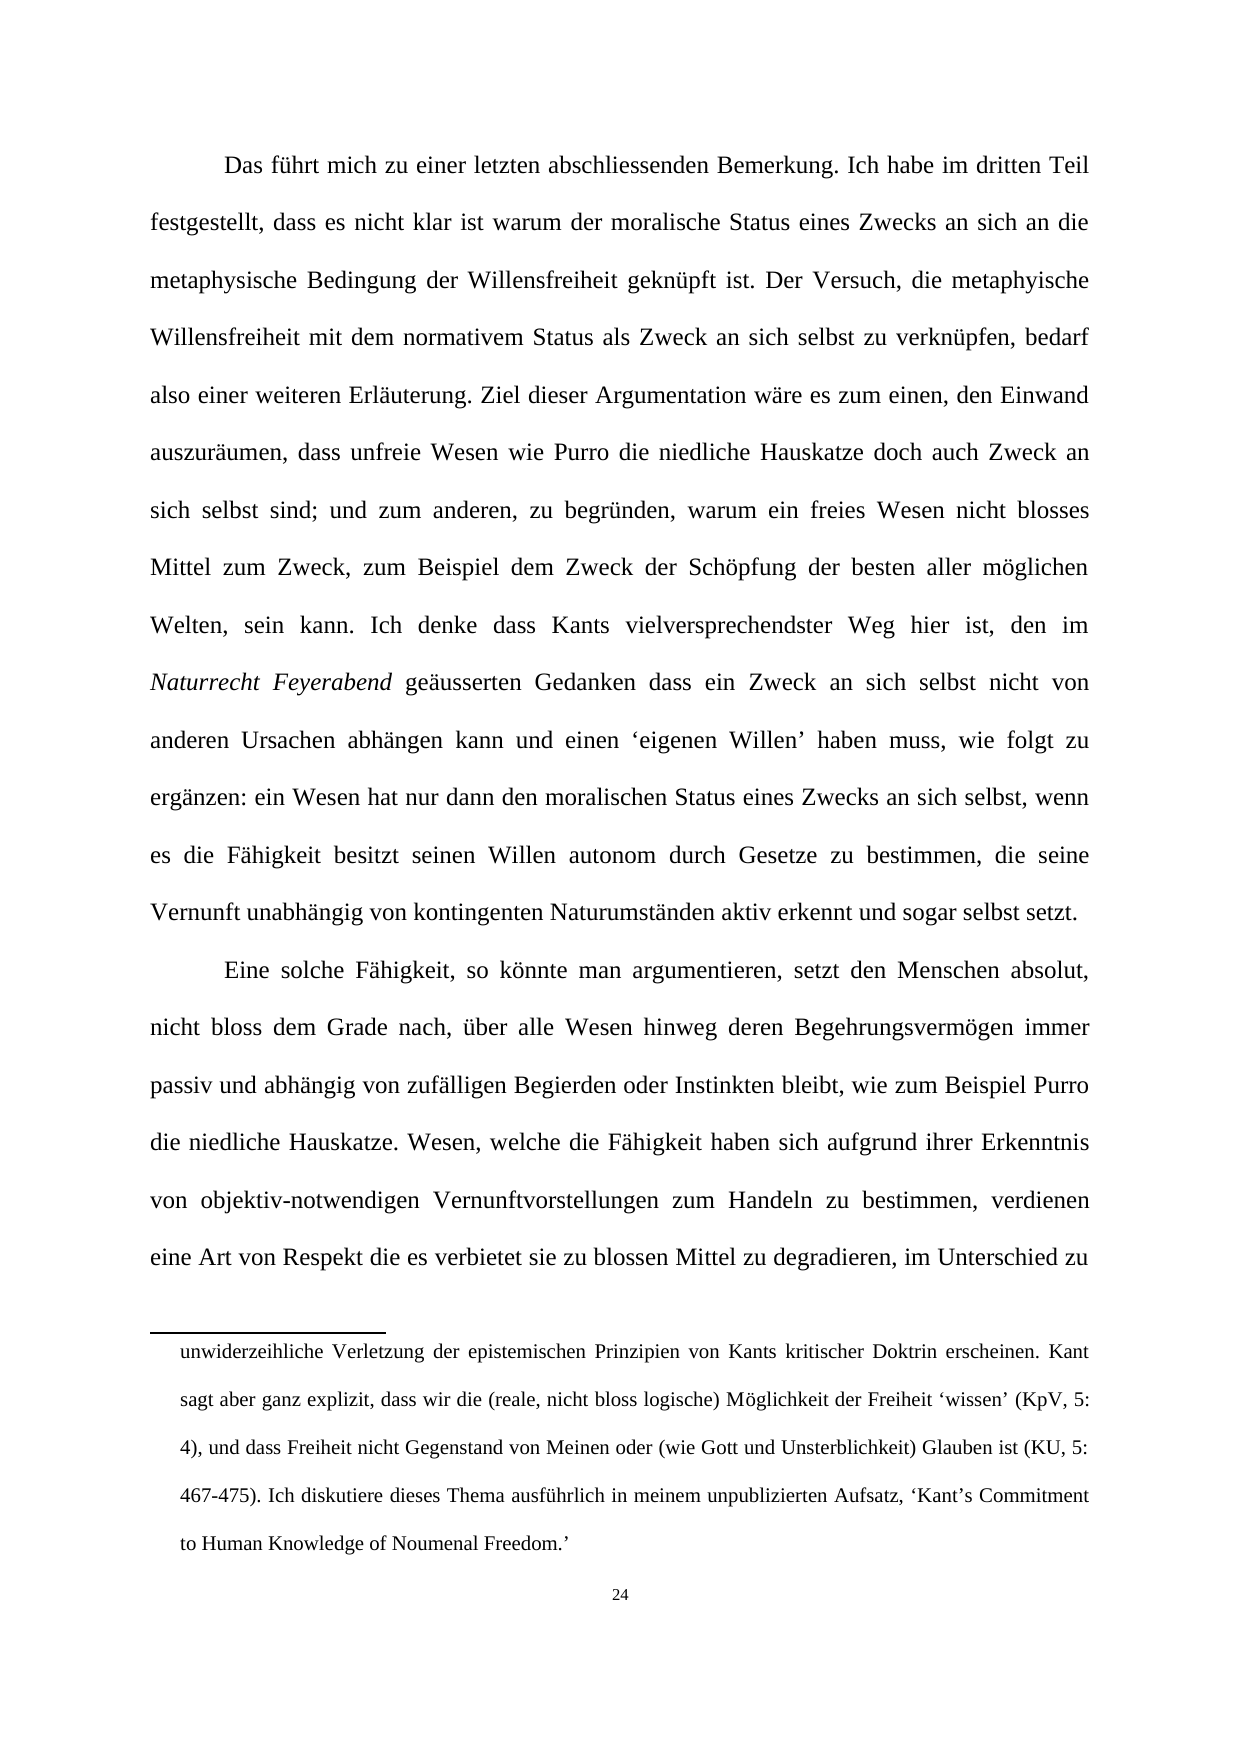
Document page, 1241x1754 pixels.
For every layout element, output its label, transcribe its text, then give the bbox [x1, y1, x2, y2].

text Das führt mich zu einer letzten abschliessenden Bemerkung. Ich habe im dritten Teil festgestellt, dass es nicht klar ist warum der moralische Status eines Zwecks an sich an die metaphysische Bedingung der Willensfreiheit geknüpft ist. Der Versuch, die metaphyische Willensfreiheit mit dem normativem Status als Zweck an sich selbst zu verknüpfen, bedarf also einer weiteren Erläuterung. Ziel dieser Argumentation wäre es zum einen, den Einwand auszuräumen, dass unfreie Wesen wie Purro die niedliche Hauskatze doch auch Zweck an sich selbst sind; und zum anderen, zu begründen, warum ein freies Wesen nicht blosses Mittel zum Zweck, zum Beispiel dem Zweck der Schöpfung der besten aller möglichen Welten, sein kann. Ich denke dass Kants vielversprechendster Weg hier ist, den im Naturrecht Feyerabend geäusserten Gedanken dass ein Zweck an sich selbst nicht von anderen Ursachen abhängen kann und einen ‘eigenen Willen’ haben muss, wie folgt zu ergänzen: ein Wesen hat nur dann den moralischen Status eines Zwecks an sich selbst, wenn es die Fähigkeit besitzt seinen Willen autonom durch Gesetze zu bestimmen, die seine Vernunft unabhängig von kontingenten Naturumständen aktiv erkennt und sogar selbst setzt. [150, 150, 1090, 926]
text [150, 955, 1090, 1271]
